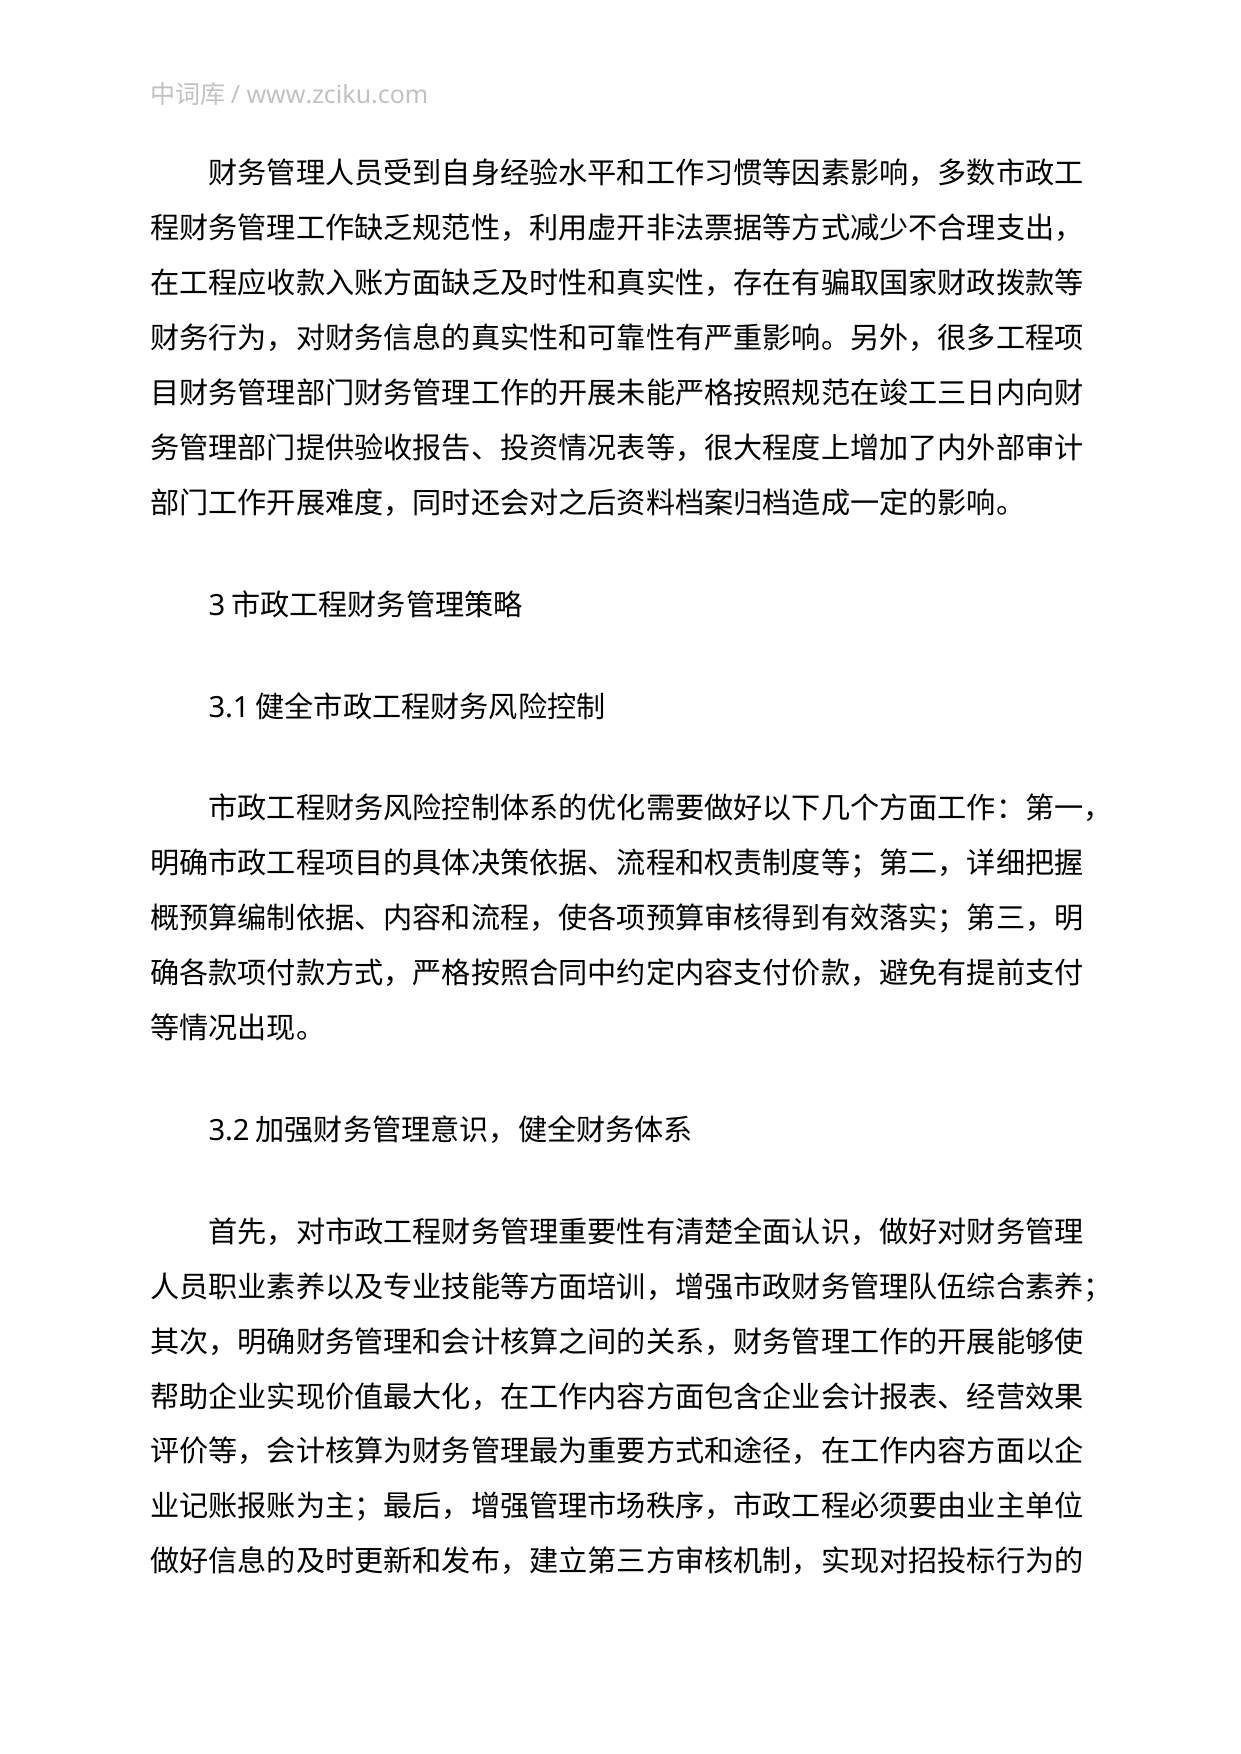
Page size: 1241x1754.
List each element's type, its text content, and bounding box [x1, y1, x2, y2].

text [150, 1208, 1090, 1580]
text 市政工程财务风险控制体系的优化需要做好以下几个方面工作：第一，明确市政工程项目的具体决策依据、流程和权责制度等；第二，详细把握概预算编制依据、内容和流程，使各项预算审核得到有效落实；第三，明确各款项付款方式，严格按照合同中约定内容支付价款，避免有提前支付等情况出现。 [150, 785, 1090, 1047]
text 3.2加强财务管理意识，健全财务体系 [150, 1106, 1090, 1149]
text 3市政工程财务管理策略 [150, 581, 1090, 623]
text 3.1健全市政工程财务风险控制 [150, 683, 1090, 726]
text 财务管理人员受到自身经验水平和工作习惯等因素影响，多数市政工程财务管理工作缺乏规范性，利用虚开非法票据等方式减少不合理支出，在工程应收款入账方面缺乏及时性和真实性，存在有骗取国家财政拨款等财务行为，对财务信息的真实性和可靠性有严重影响。另外，很多工程项目财务管理部门财务管理工作的开展未能严格按照规范在竣工三日内向财务管理部门提供验收报告、投资情况表等，很大程度上增加了内外部审计部门工作开展难度，同时还会对之后资料档案归档造成一定的影响。 [150, 150, 1090, 522]
